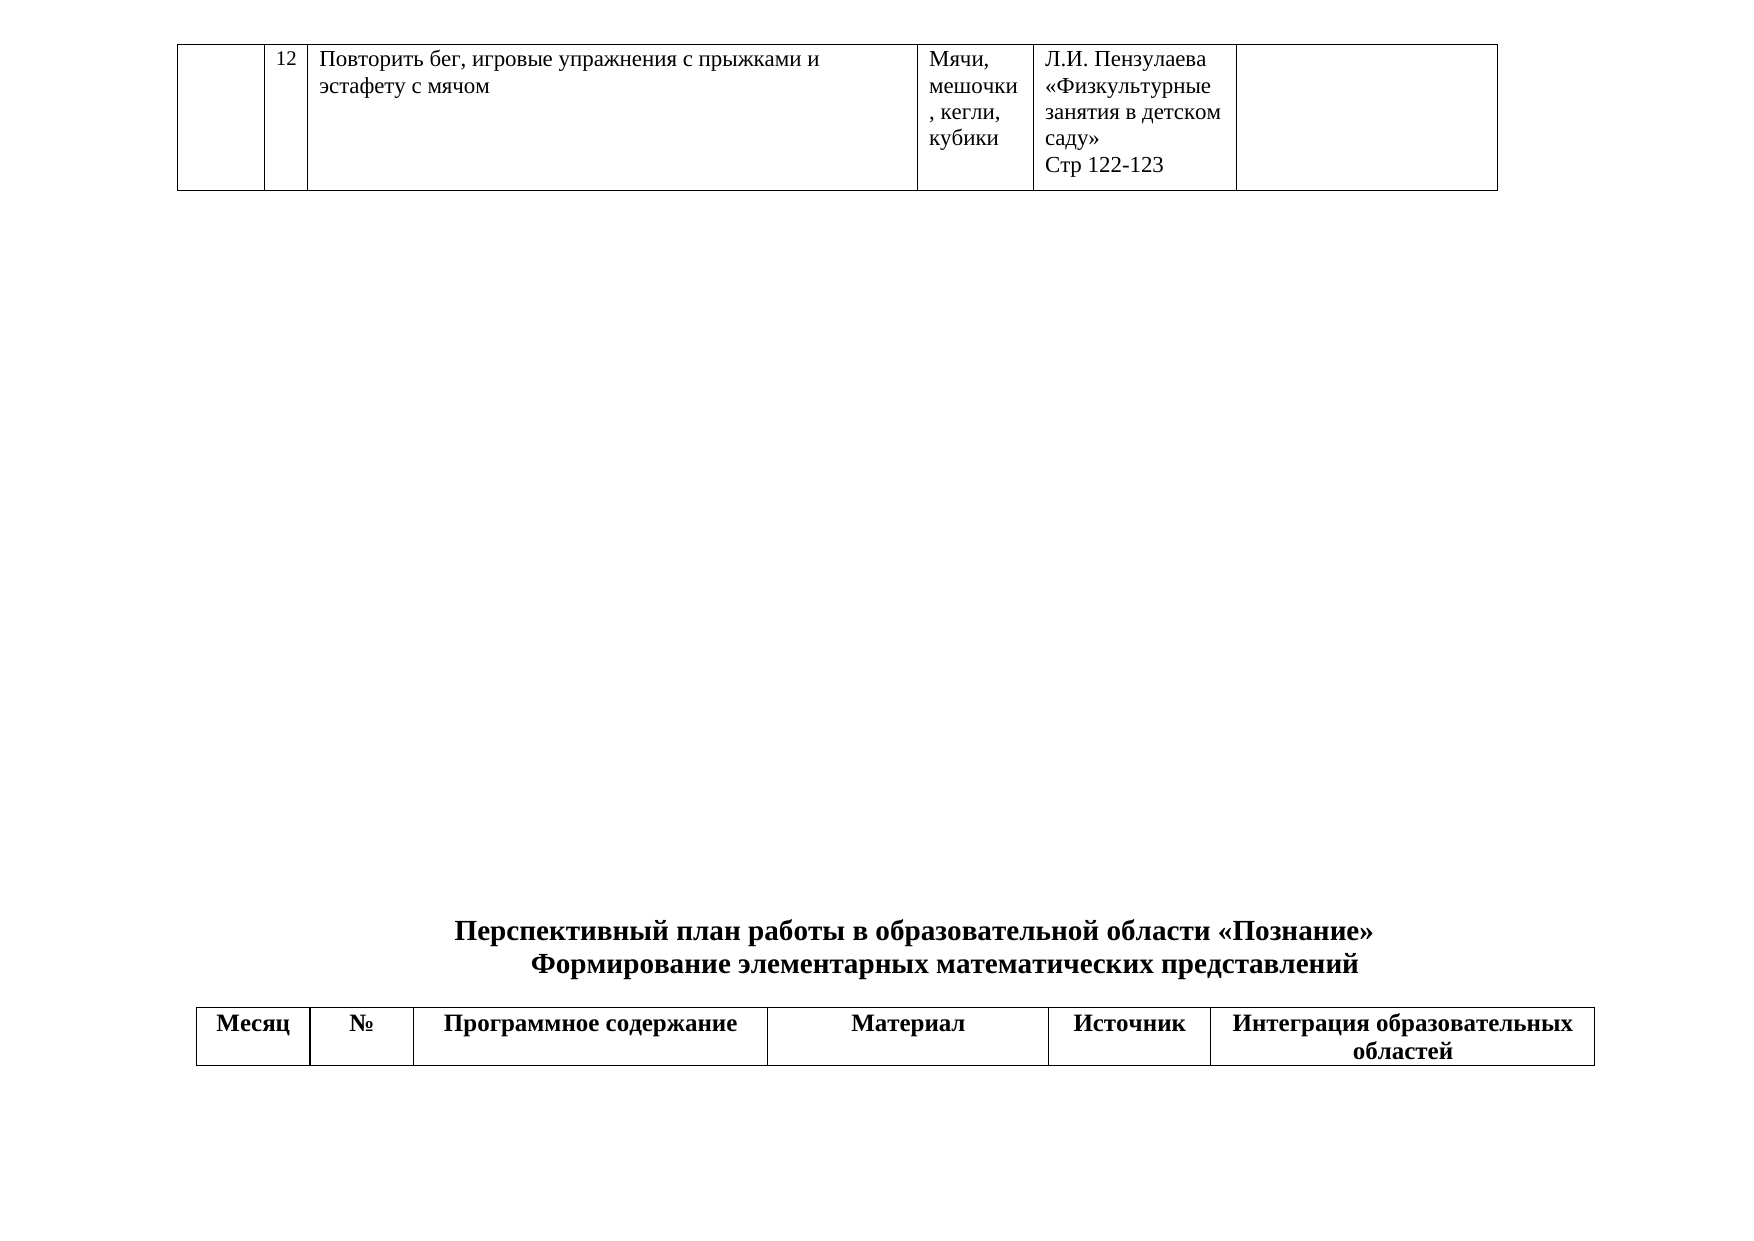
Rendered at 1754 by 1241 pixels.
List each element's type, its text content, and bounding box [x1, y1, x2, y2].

table_header Источник [1049, 1008, 1210, 1065]
table_header Программное содержание [414, 1008, 767, 1065]
table_cell Повторить бег, игровые упражнения с прыжками и эстафету с мячом [308, 45, 917, 190]
table_cell Л.И. Пензулаева «Физкультурные занятия в детском саду» Стр 122-123 [1034, 45, 1236, 190]
table_header Интеграция образовательных областей [1211, 1008, 1594, 1065]
text Формирование элементарных математических представлений [177, 947, 1713, 980]
table_cell Мячи, мешочки, кегли, кубики [918, 45, 1033, 190]
table_header № [311, 1008, 413, 1065]
table_header Материал [768, 1008, 1048, 1065]
text Перспективный план работы в образовательной области «Познание» [177, 913, 1713, 947]
table_cell 12 [265, 45, 307, 190]
table_header Месяц [197, 1008, 309, 1065]
